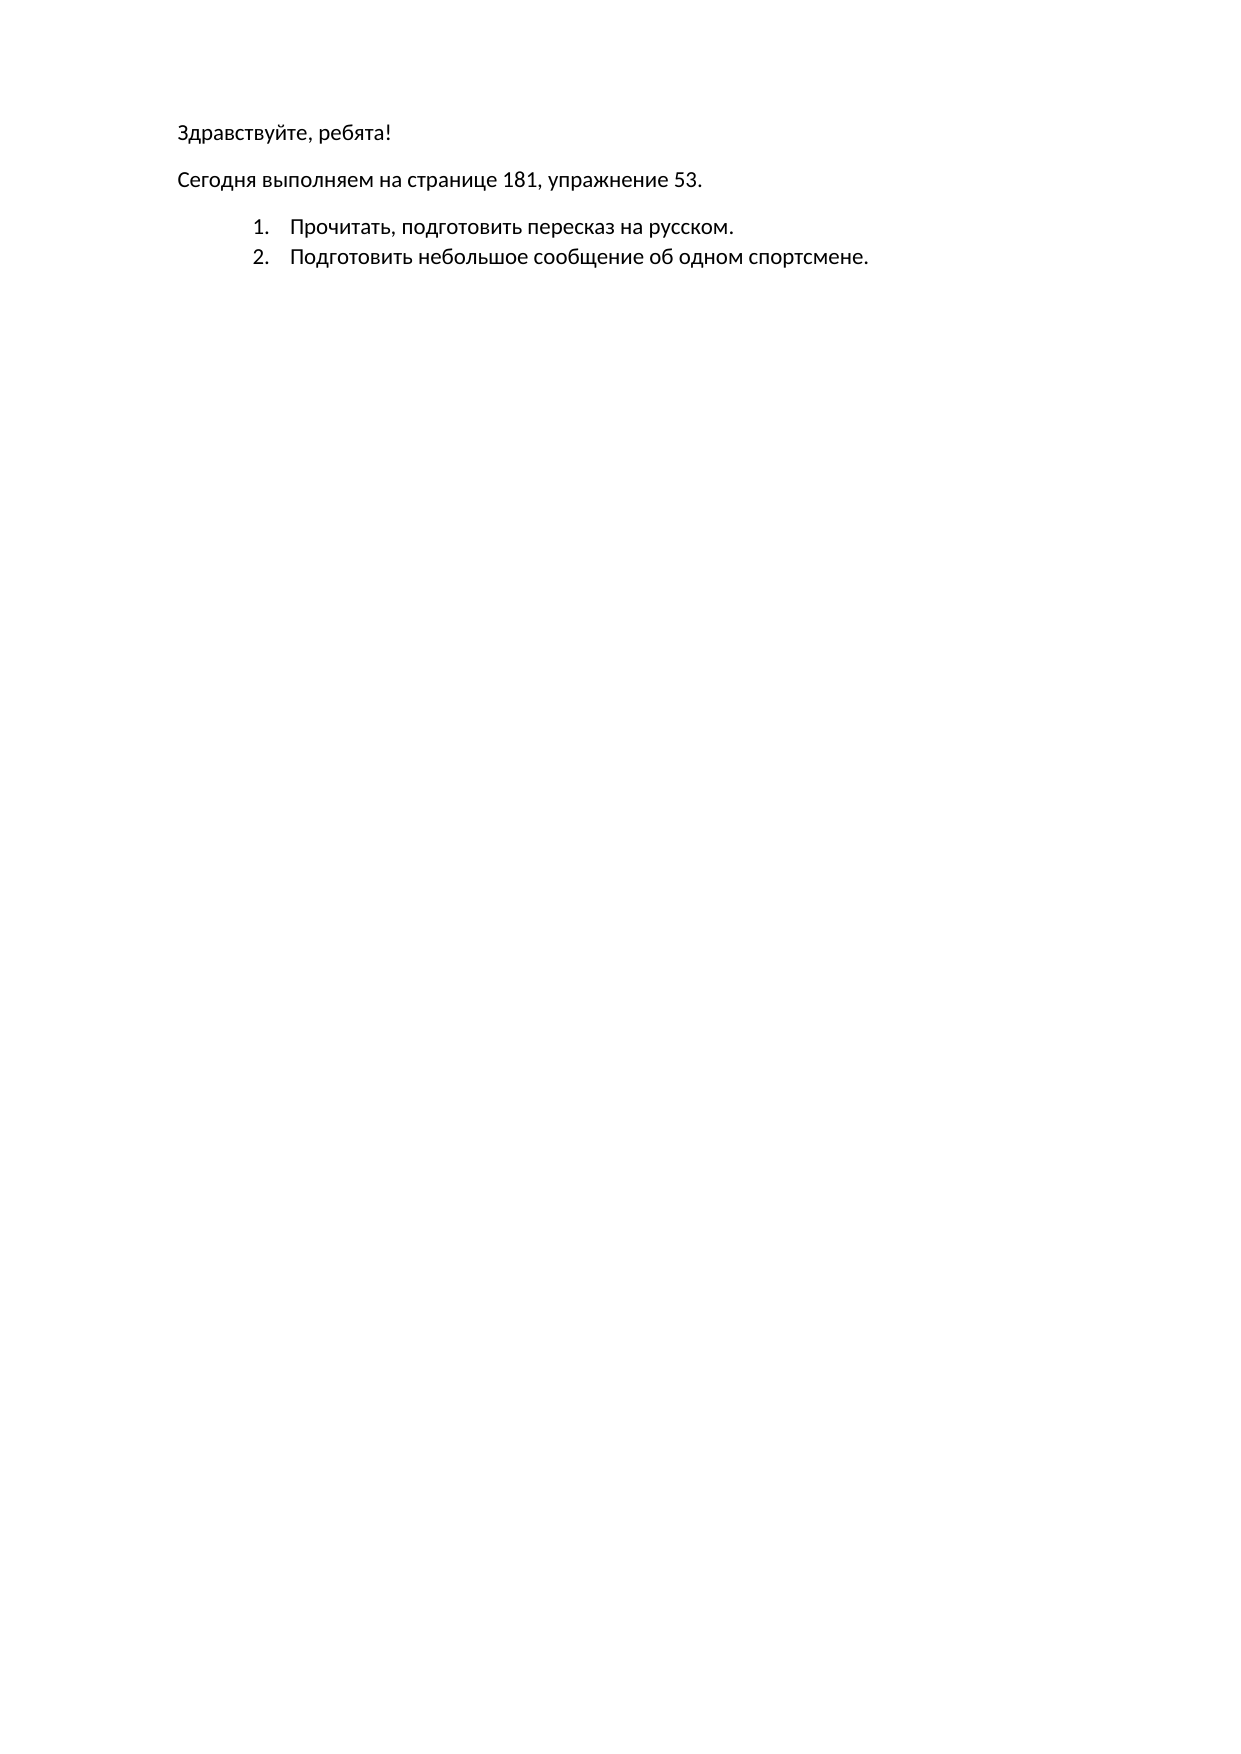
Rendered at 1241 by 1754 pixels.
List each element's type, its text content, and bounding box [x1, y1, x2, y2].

list Прочитать, подготовить пересказ на русском. [252, 212, 1152, 240]
text Здравствуйте, ребята! [177, 118, 1152, 146]
text Сегодня выполняем на странице 181, упражнение 53. [177, 165, 1152, 193]
list Подготовить небольшое сообщение об одном спортсмене. [252, 242, 1152, 270]
